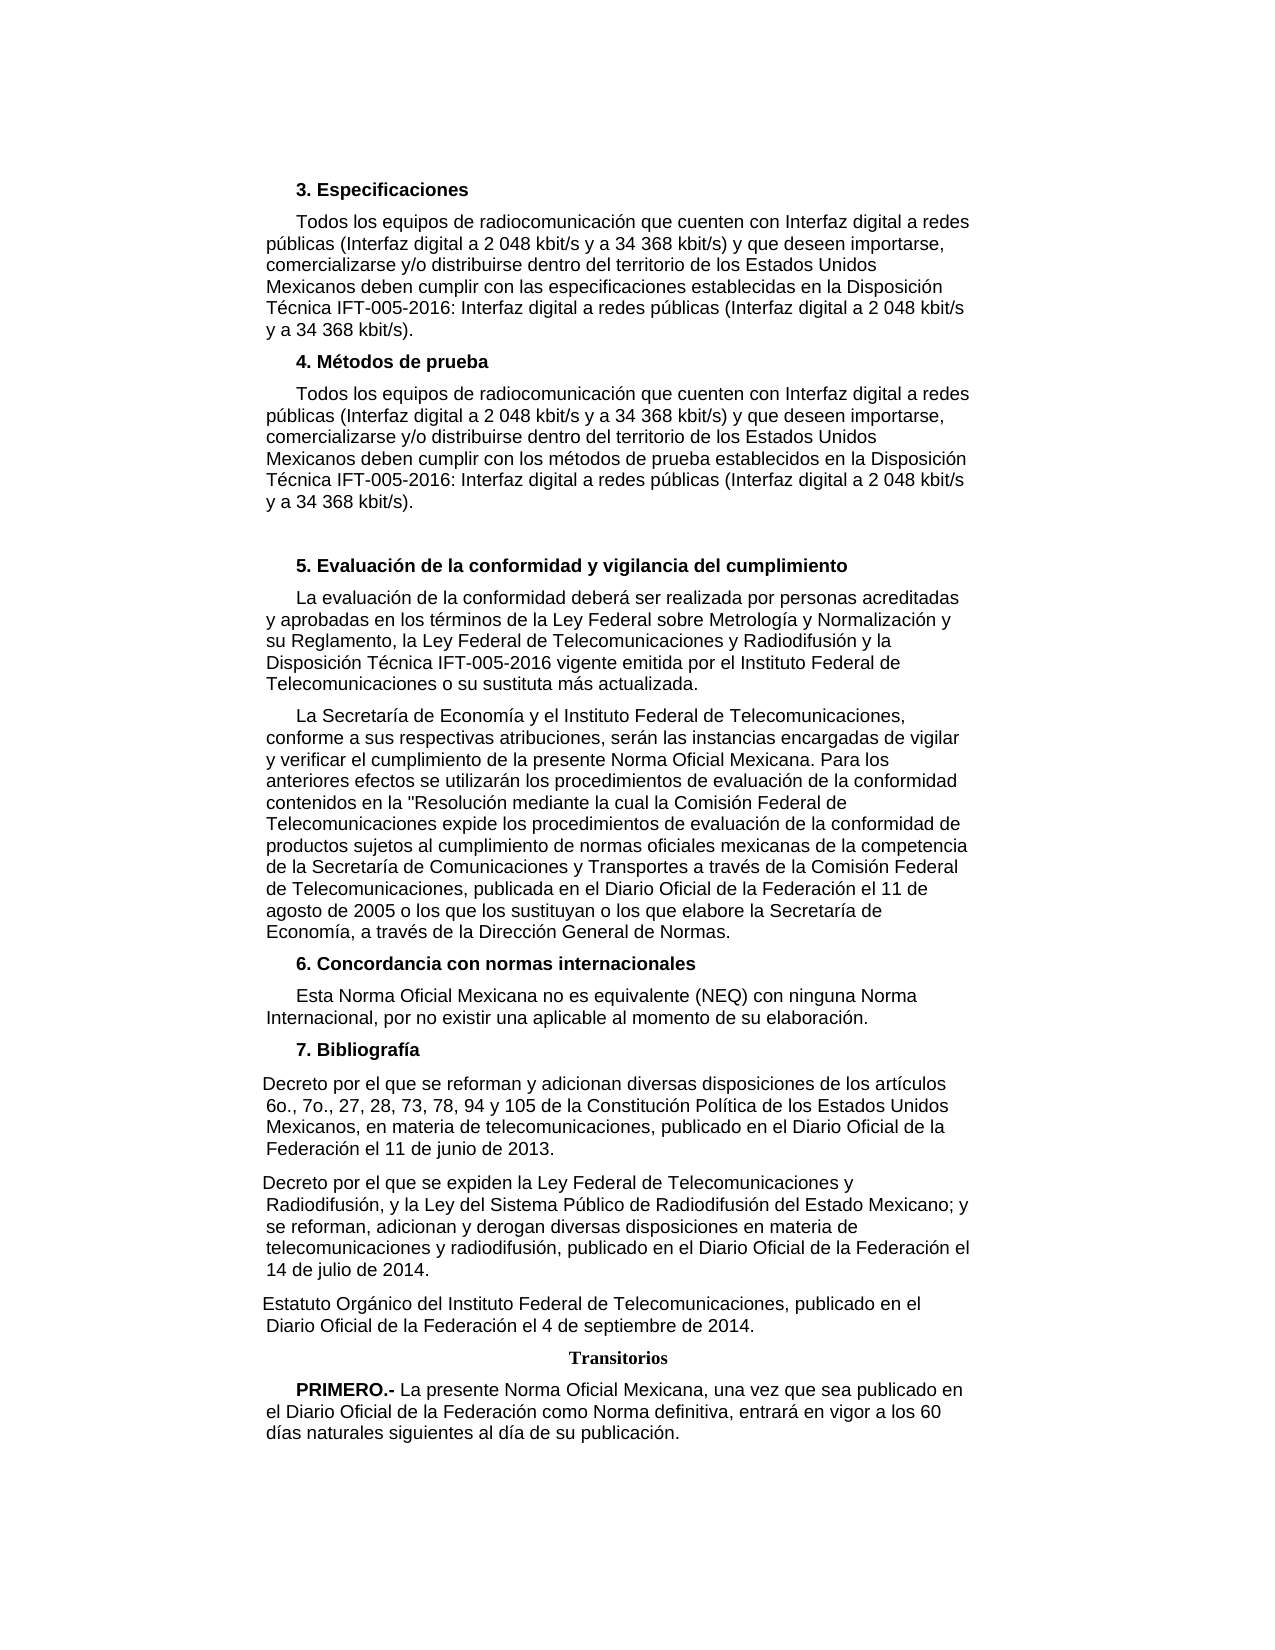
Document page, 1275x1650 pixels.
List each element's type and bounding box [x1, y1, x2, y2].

table_header [200, 148, 1075, 1485]
